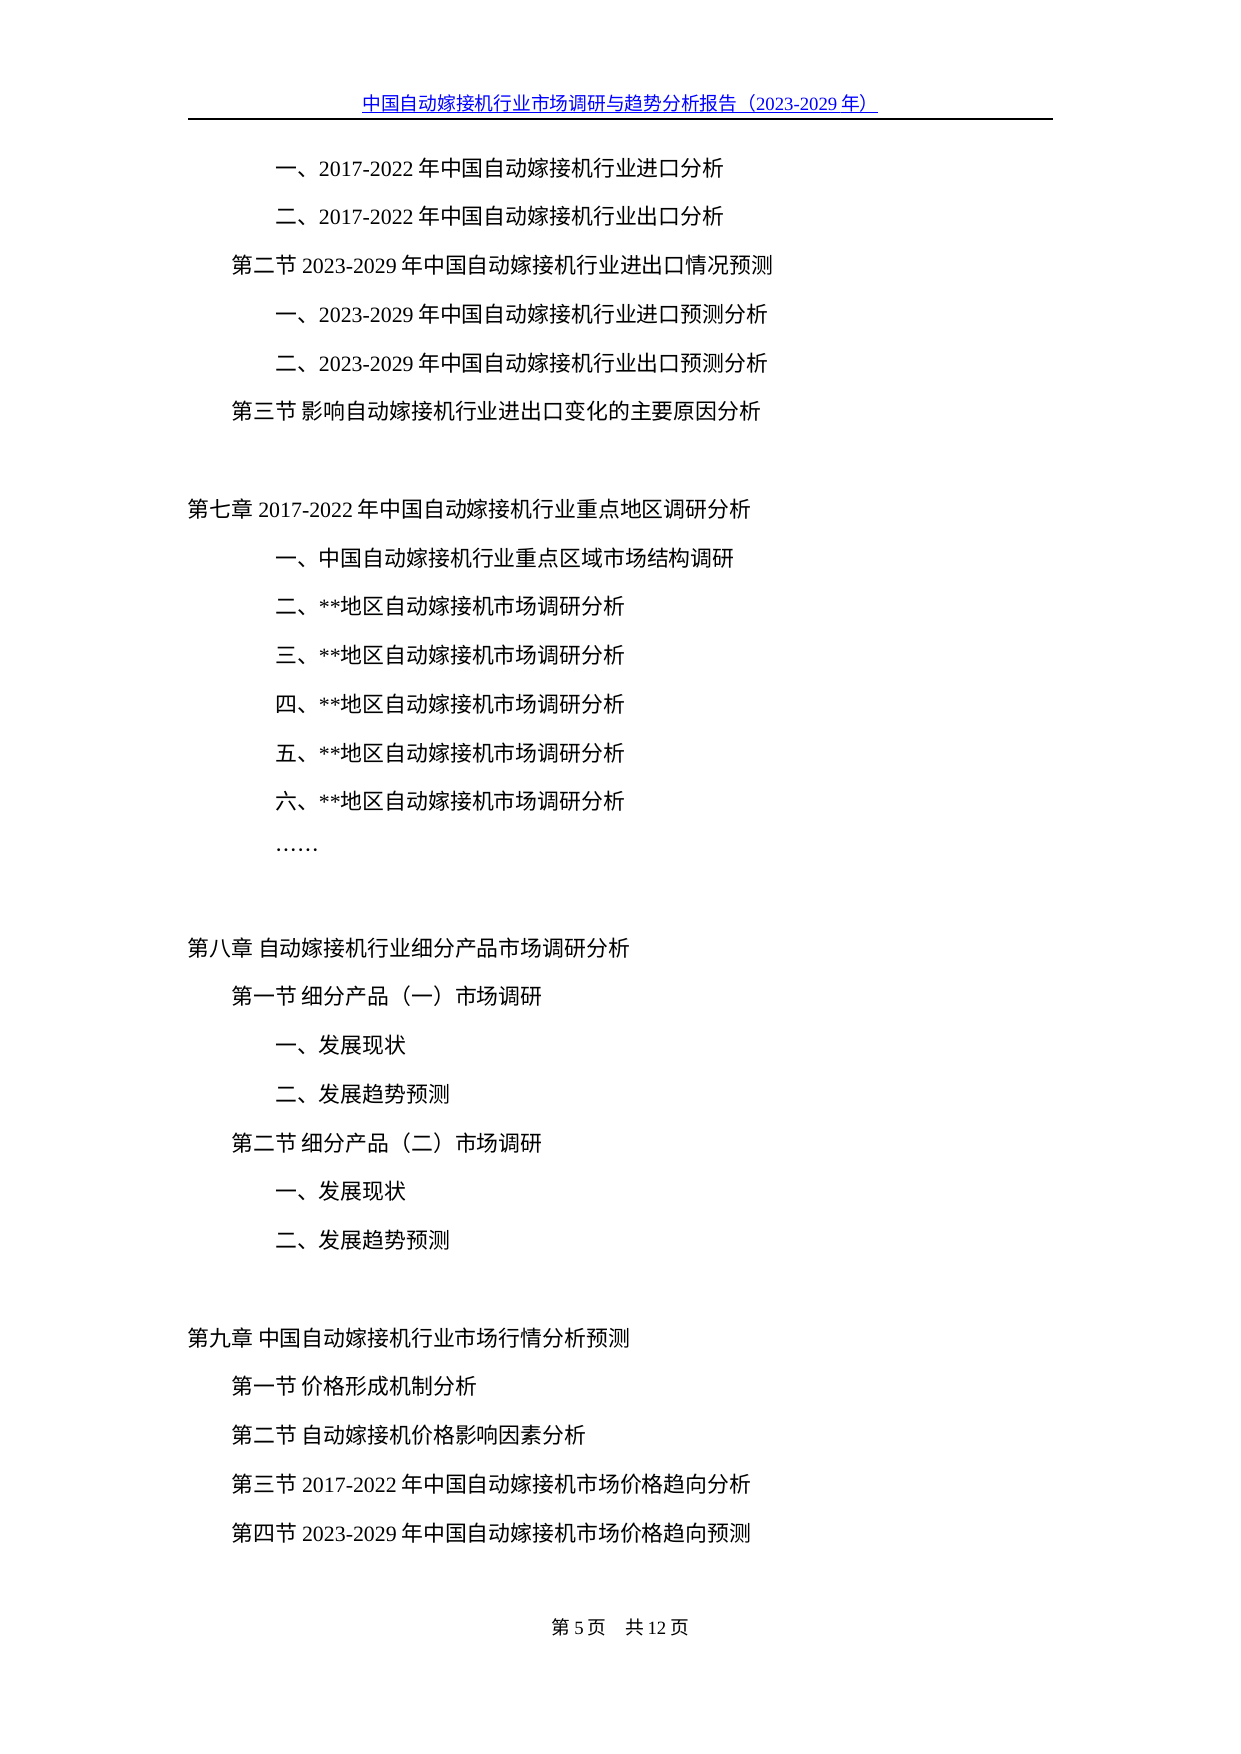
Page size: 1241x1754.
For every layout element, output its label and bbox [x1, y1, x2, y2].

text [187, 150, 1053, 1548]
